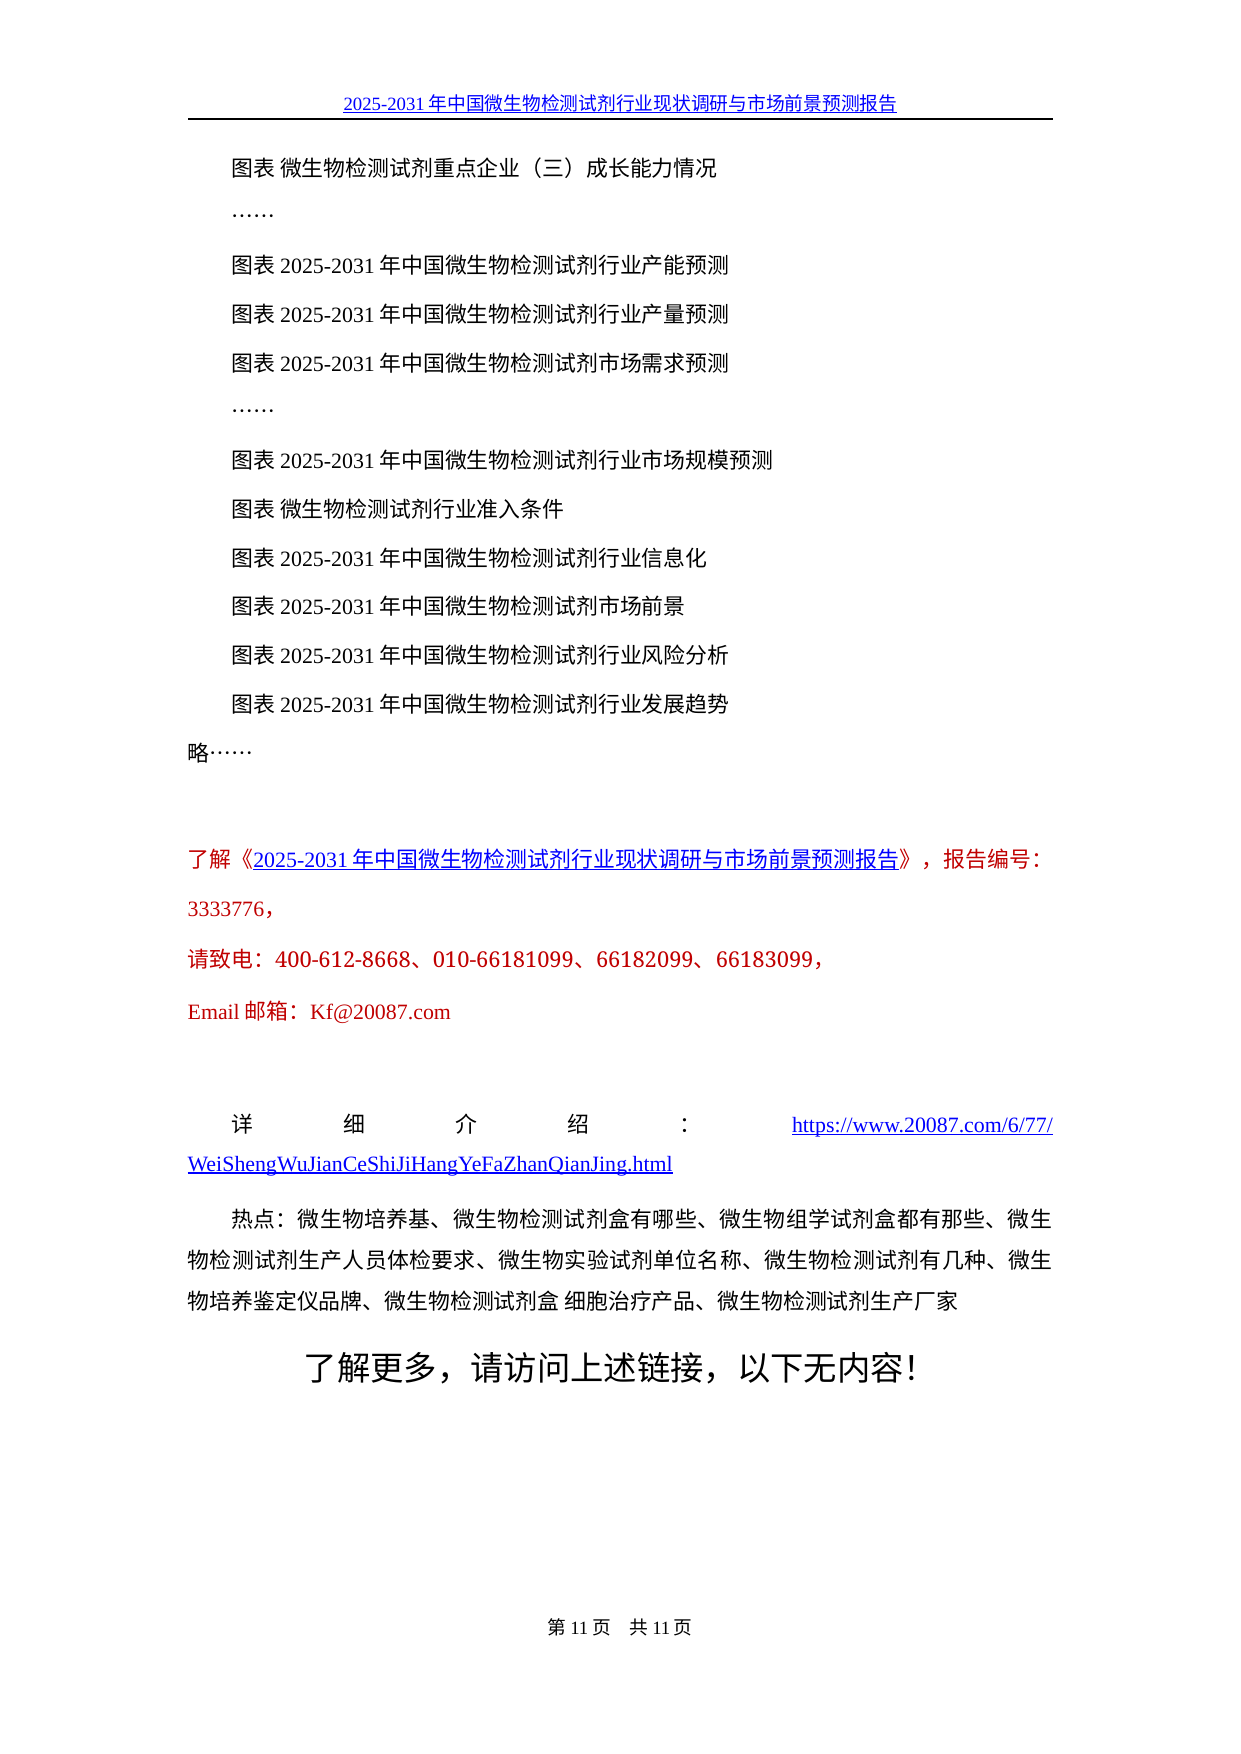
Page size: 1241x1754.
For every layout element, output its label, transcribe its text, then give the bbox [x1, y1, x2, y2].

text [187, 150, 1053, 768]
text Email邮箱：Kf@20087.com [187, 993, 1053, 1026]
text 请致电：400-612-8668、010-66181099、66182099、66183099， [187, 942, 1053, 974]
text 详细介绍：https://www.20087.com/6/77/WeiShengWuJianCeShiJiHangYeFaZhanQianJing.html [187, 1106, 1053, 1179]
text 了解《2025-2031年中国微生物检测试剂行业现状调研与市场前景预测报告》，报告编号：3333776， [187, 842, 1053, 923]
text 热点：微生物培养基、微生物检测试剂盒有哪些、微生物组学试剂盒都有那些、微生物检测试剂生产人员体检要求、微生物实验试剂单位名称、微生物检测试剂有几种、微生物培养鉴定仪品牌、微生物检测试剂盒 细胞治疗产品、微生物检测试剂生产厂家 [187, 1202, 1053, 1316]
title 了解更多，请访问上述链接，以下无内容！ [187, 1333, 1053, 1398]
